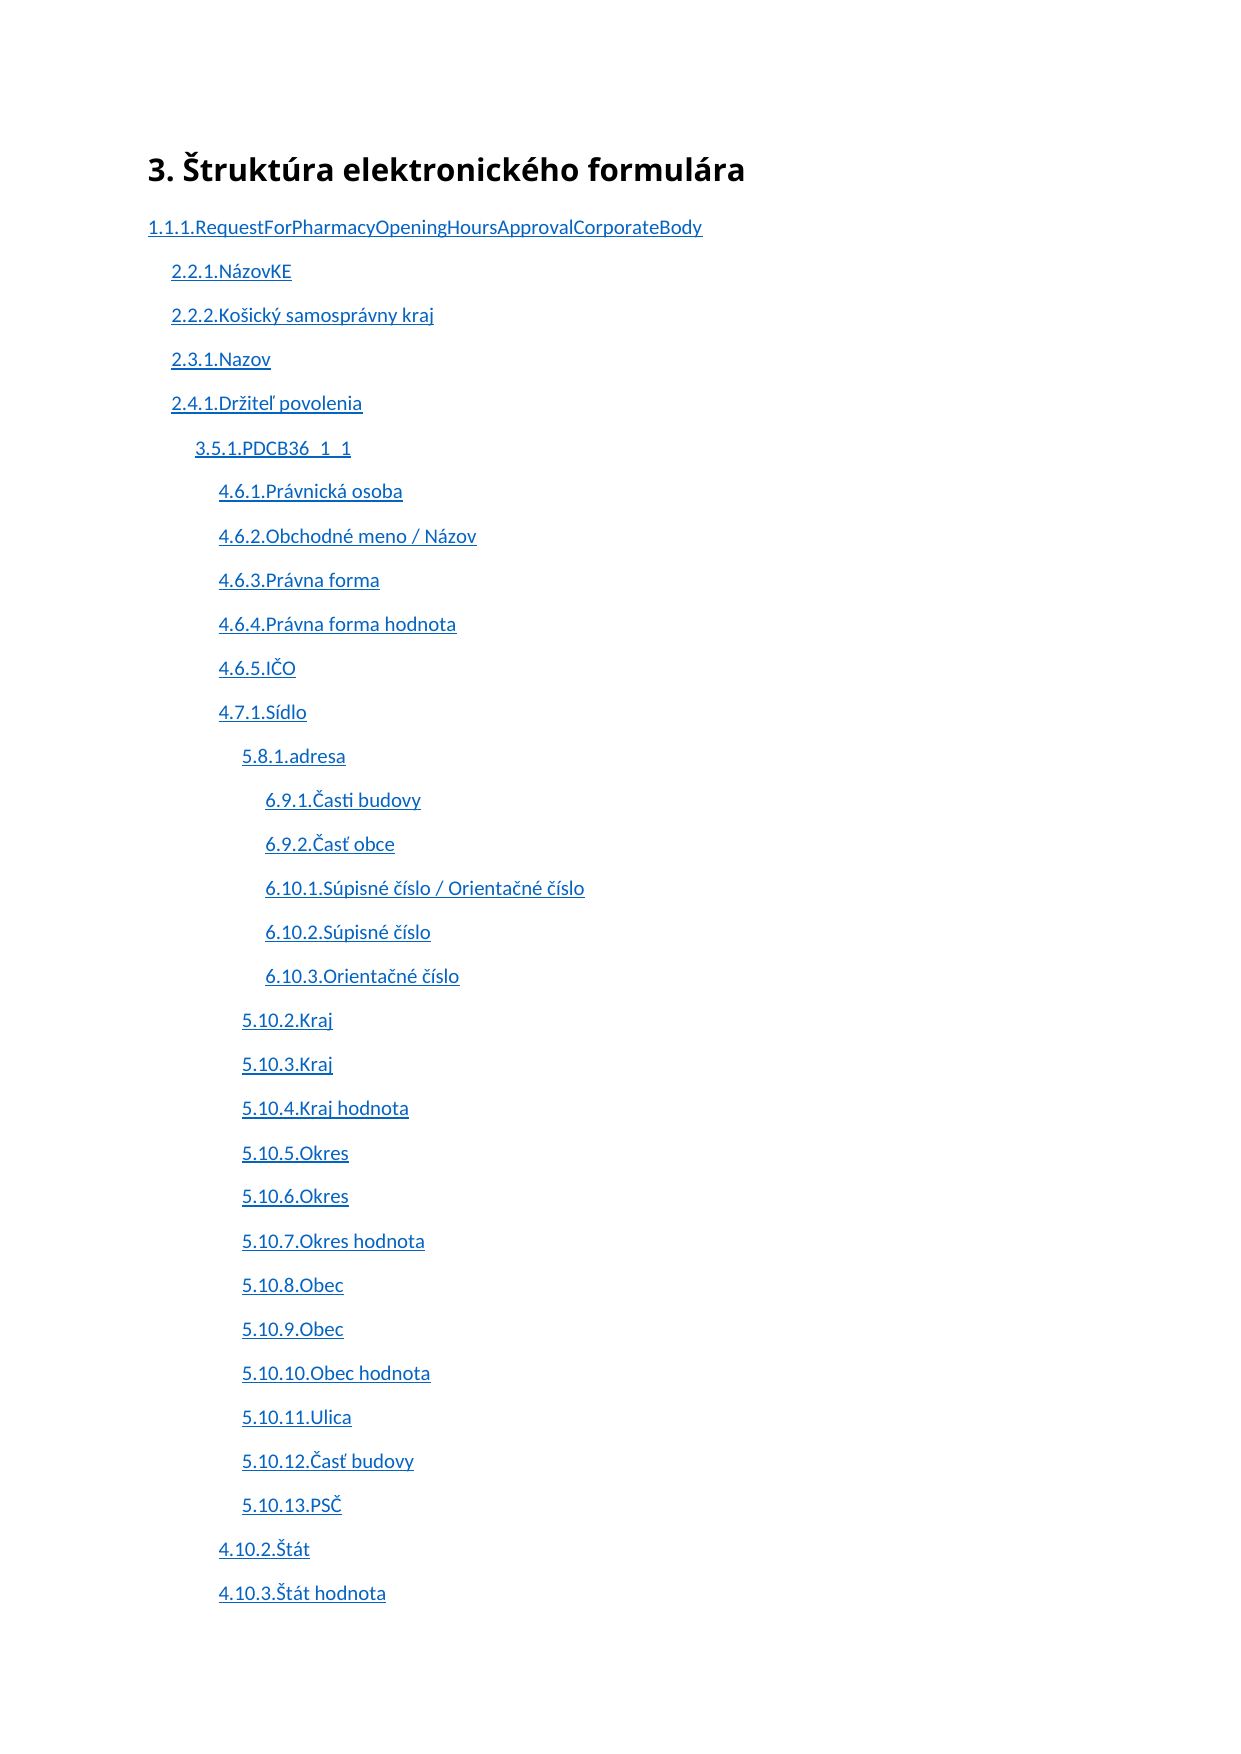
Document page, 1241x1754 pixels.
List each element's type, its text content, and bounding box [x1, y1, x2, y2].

text 2.3.1.Nazov [148, 347, 1093, 372]
text 4.10.3.Štát hodnota [148, 1580, 1093, 1606]
text 4.7.1.Sídlo [148, 699, 1093, 724]
text 5.10.5.Okres [148, 1140, 1093, 1165]
text 4.10.2.Štát [148, 1536, 1093, 1562]
text 2.2.1.NázovKE [148, 258, 1093, 284]
text 3.5.1.PDCB36_1_1 [148, 435, 1093, 460]
text 2.2.2.Košický samosprávny kraj [148, 302, 1093, 328]
text 5.10.7.Okres hodnota [148, 1228, 1093, 1253]
text 5.10.3.Kraj [148, 1052, 1093, 1077]
text 5.10.9.Obec [148, 1316, 1093, 1341]
text 4.6.1.Právnická osoba [148, 479, 1093, 504]
text 2.4.1.Držiteľ povolenia [148, 391, 1093, 416]
text 5.10.11.Ulica [148, 1404, 1093, 1429]
text 4.6.4.Právna forma hodnota [148, 611, 1093, 636]
text 6.9.2.Časť obce [148, 831, 1093, 857]
text 6.10.2.Súpisné číslo [148, 919, 1093, 945]
text 5.10.12.Časť budovy [148, 1448, 1093, 1473]
text 5.8.1.adresa [148, 743, 1093, 768]
text 5.10.2.Kraj [148, 1007, 1093, 1033]
text 5.10.6.Okres [148, 1184, 1093, 1209]
text 6.9.1.Časti budovy [148, 787, 1093, 813]
text 4.6.2.Obchodné meno / Názov [148, 523, 1093, 548]
text 4.6.5.IČO [148, 655, 1093, 680]
text 4.6.3.Právna forma [148, 567, 1093, 592]
text 1.1.1.RequestForPharmacyOpeningHoursApprovalCorporateBody [148, 214, 1093, 240]
text 5.10.10.Obec hodnota [148, 1360, 1093, 1385]
text 5.10.13.PSČ [148, 1492, 1093, 1518]
text 6.10.3.Orientačné číslo [148, 963, 1093, 989]
text 5.10.8.Obec [148, 1272, 1093, 1297]
text 5.10.4.Kraj hodnota [148, 1096, 1093, 1121]
text 6.10.1.Súpisné číslo / Orientačné číslo [148, 875, 1093, 901]
subtitle 3. Štruktúra elektronického formulára [148, 148, 1093, 190]
